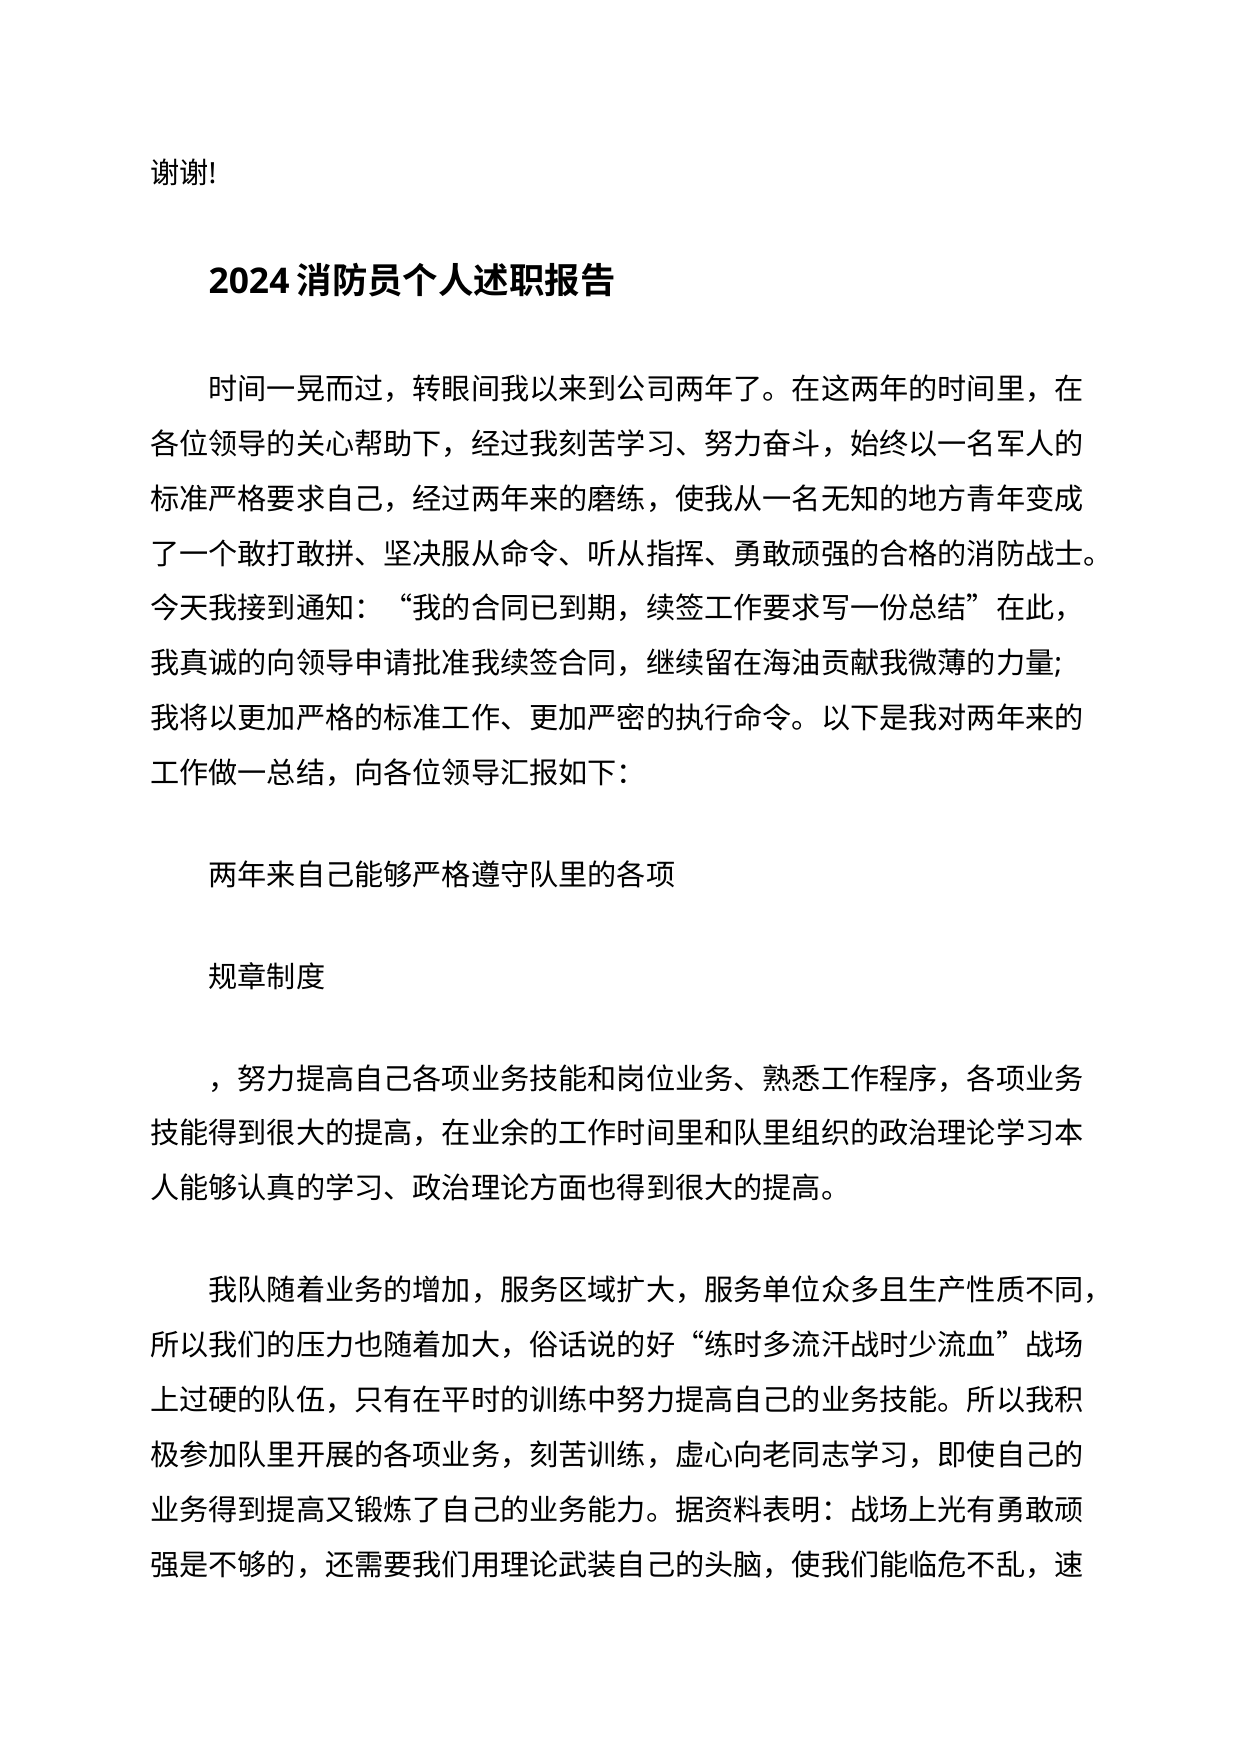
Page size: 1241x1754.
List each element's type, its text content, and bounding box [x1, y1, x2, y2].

text 2024消防员个人述职报告 [150, 252, 1090, 303]
text 时间一晃而过，转眼间我以来到公司两年了。在这两年的时间里，在各位领导的关心帮助下，经过我刻苦学习、努力奋斗，始终以一名军人的标准严格要求自己，经过两年来的磨练，使我从一名无知的地方青年变成了一个敢打敢拼、坚决服从命令、听从指挥、勇敢顽强的合格的消防战士。今天我接到通知：“我的合同已到期，续签工作要求写一份总结”在此，我真诚的向领导申请批准我续签合同，继续留在海油贡献我微薄的力量;我将以更加严格的标准工作、更加严密的执行命令。以下是我对两年来的工作做一总结，向各位领导汇报如下： [150, 366, 1090, 792]
text 规章制度 [150, 953, 1090, 996]
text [150, 1267, 1090, 1583]
text 两年来自己能够严格遵守队里的各项 [150, 852, 1090, 894]
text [150, 150, 1090, 192]
text ，努力提高自己各项业务技能和岗位业务、熟悉工作程序，各项业务技能得到很大的提高，在业余的工作时间里和队里组织的政治理论学习本人能够认真的学习、政治理论方面也得到很大的提高。 [150, 1055, 1090, 1207]
